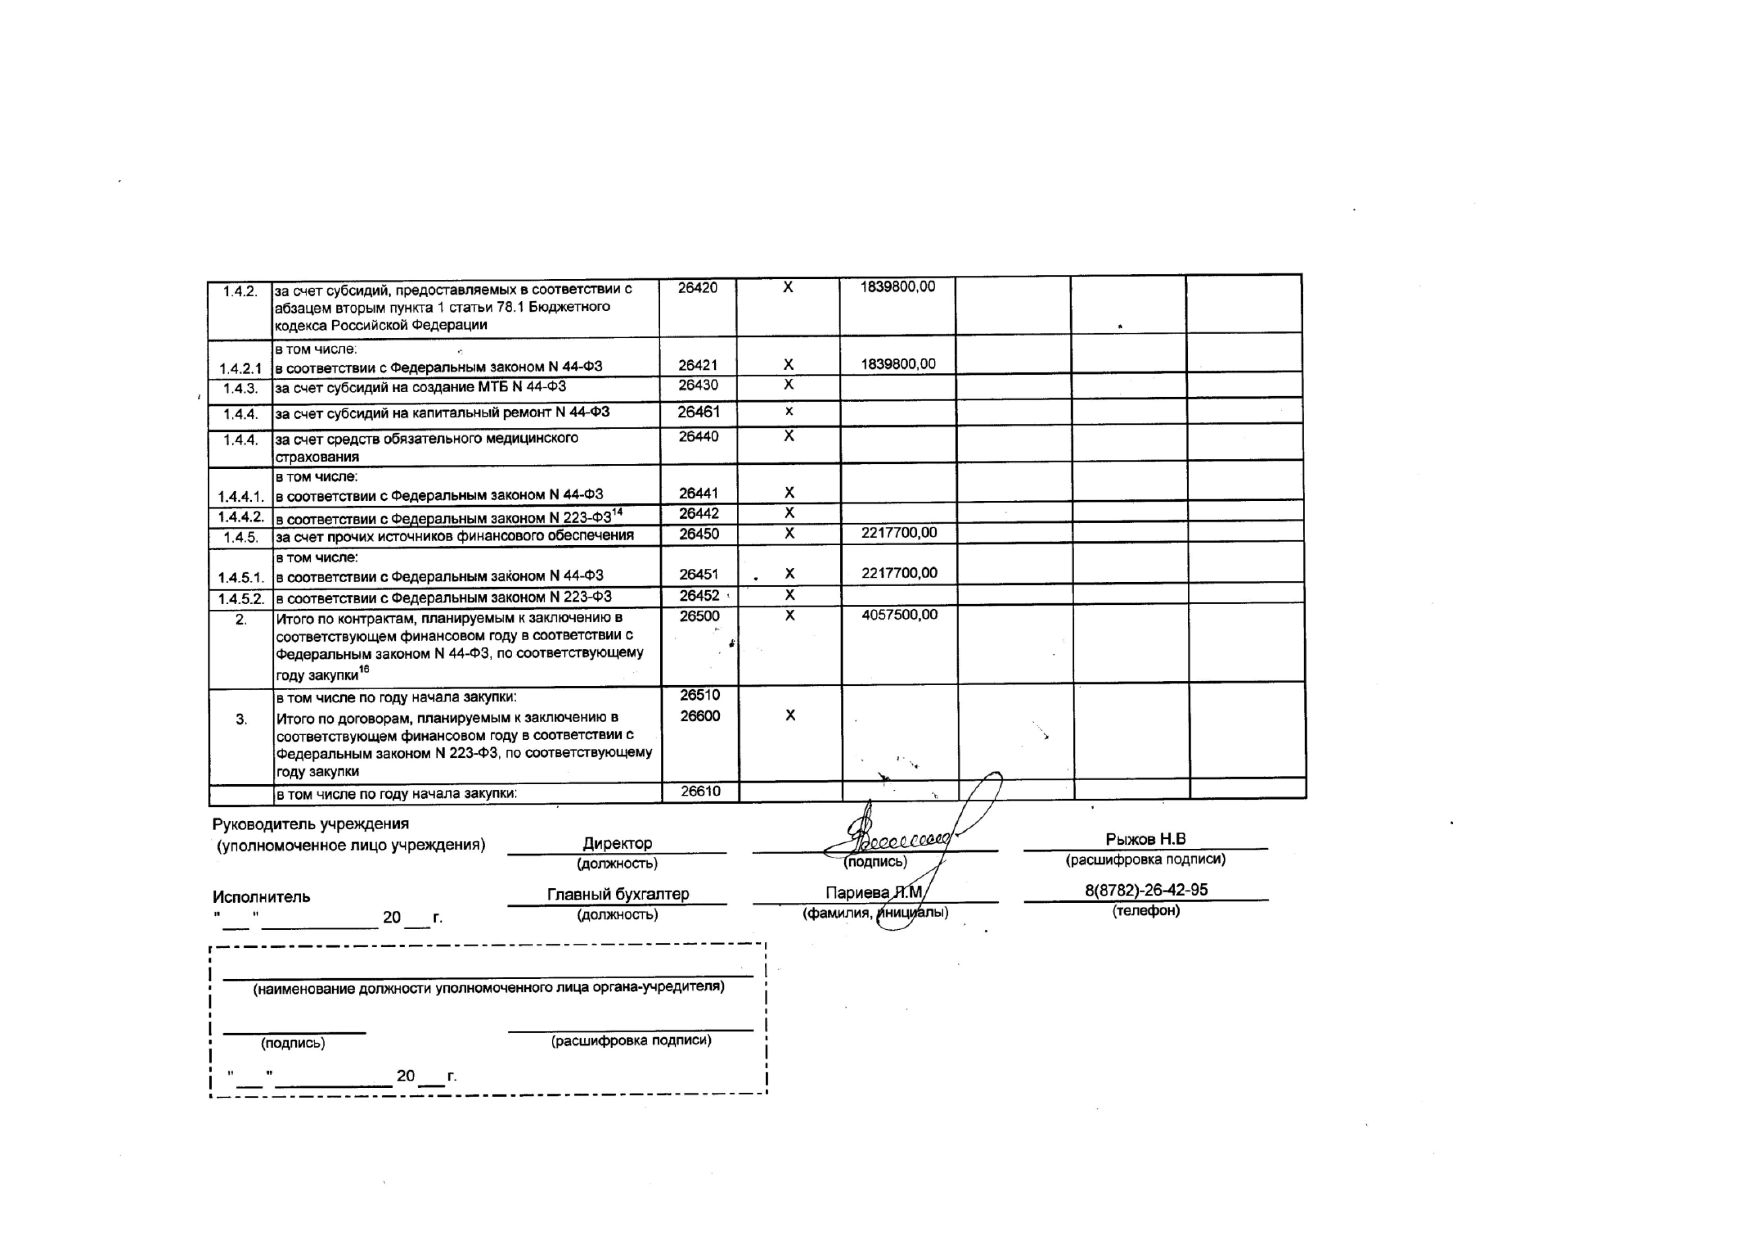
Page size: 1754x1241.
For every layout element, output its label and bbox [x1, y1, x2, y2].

picture [120, 179, 1502, 1186]
